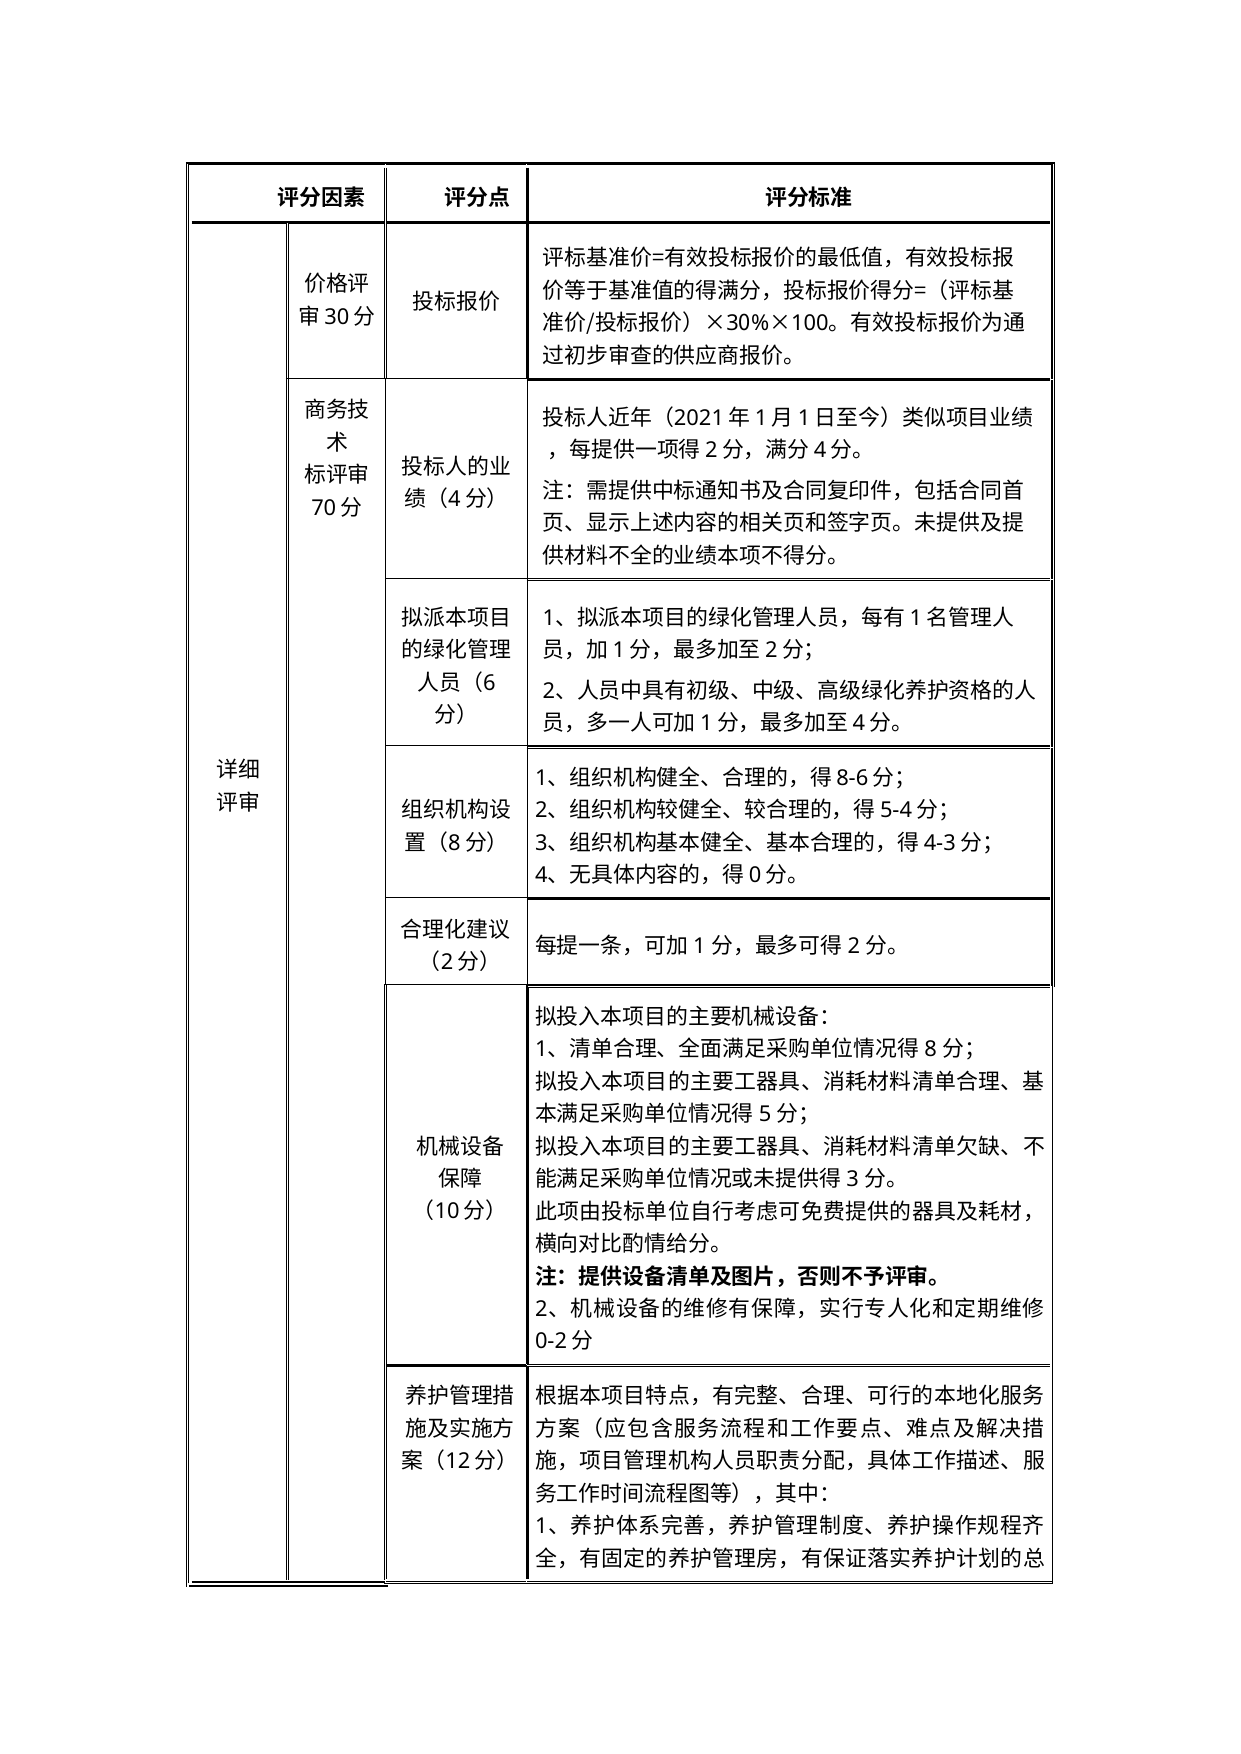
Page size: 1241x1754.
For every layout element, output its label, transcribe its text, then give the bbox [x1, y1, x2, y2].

table_cell 合理化建议 （2分） [386, 898, 527, 984]
table_cell 评分标准 [527, 165, 1051, 221]
table_cell 评分因素 [189, 165, 386, 221]
table_cell 机械设备 保障 （10分） [387, 985, 526, 1363]
table_cell 评分点 [386, 164, 527, 221]
table_cell 价格评审30分 [289, 224, 384, 378]
table_cell 商务技术 标评审70分 [288, 379, 386, 1581]
table_cell 1、组织机构健全、合理的，得8-6分； 2、组织机构较健全、较合理的，得5-4分； 3、组织机构基本健全、基本合理的，得4-3分； 4、无具体内容的，得0分。 [528, 745, 1052, 897]
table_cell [527, 1364, 1052, 1581]
table_cell 投标报价 [387, 224, 526, 378]
table_cell 1、拟派本项目的绿化管理人员，每有1名管理人员，加1分，最多加至2分； 2、人员中具有初级、中级、高级绿化养护资格的人员，多一人可加1分，最多加至4分。 [528, 578, 1053, 745]
table_cell 拟派本项目的绿化管理人员（6分） [386, 579, 527, 745]
table_cell 投标人的业绩（4分） [386, 379, 527, 578]
table_cell 养护管理措施及实施方案（12分） [386, 1367, 527, 1581]
table_cell 每提一条，可加 1 分，最多可得 2 分。 [528, 897, 1051, 984]
table_cell 评标基准价=有效投标报价的最低值，有效投标报价等于基准值的得满分，投标报价得分=（评标基准价/投标报价）×30%×100。有效投标报价为通过初步审查的供应商报价。 [529, 221, 1051, 378]
table_cell 组织机构设置（8分） [386, 746, 527, 897]
table_cell 拟投入本项目的主要机械设备： 1、清单合理、全面满足采购单位情况得 8 分； 拟投入本项目的主要工器具、消耗材料清单合理、基本满足采购单位情况得 5 分； 拟投入本项目的主要工器具、消耗材料清单欠缺、不能满足采购单位情况或未提供得 3 分。 此项由投标单位自行考虑可免费提供的器具及耗材，横向对比酌情给分。 注：提供设备清单及图片，否则不予评审。 2、机械设备的维修有保障，实行专人化和定期维修 0-2分 [529, 984, 1052, 1363]
table_cell 投标人近年（2021年1月1日至今）类似项目业绩 ，每提供一项得2分，满分4分。 注：需提供中标通知书及合同复印件，包括合同首页、显示上述内容的相关页和签字页。未提供及提供材料不全的业绩本项不得分。 [528, 378, 1053, 578]
table_cell 详细 评审 [189, 221, 287, 1581]
